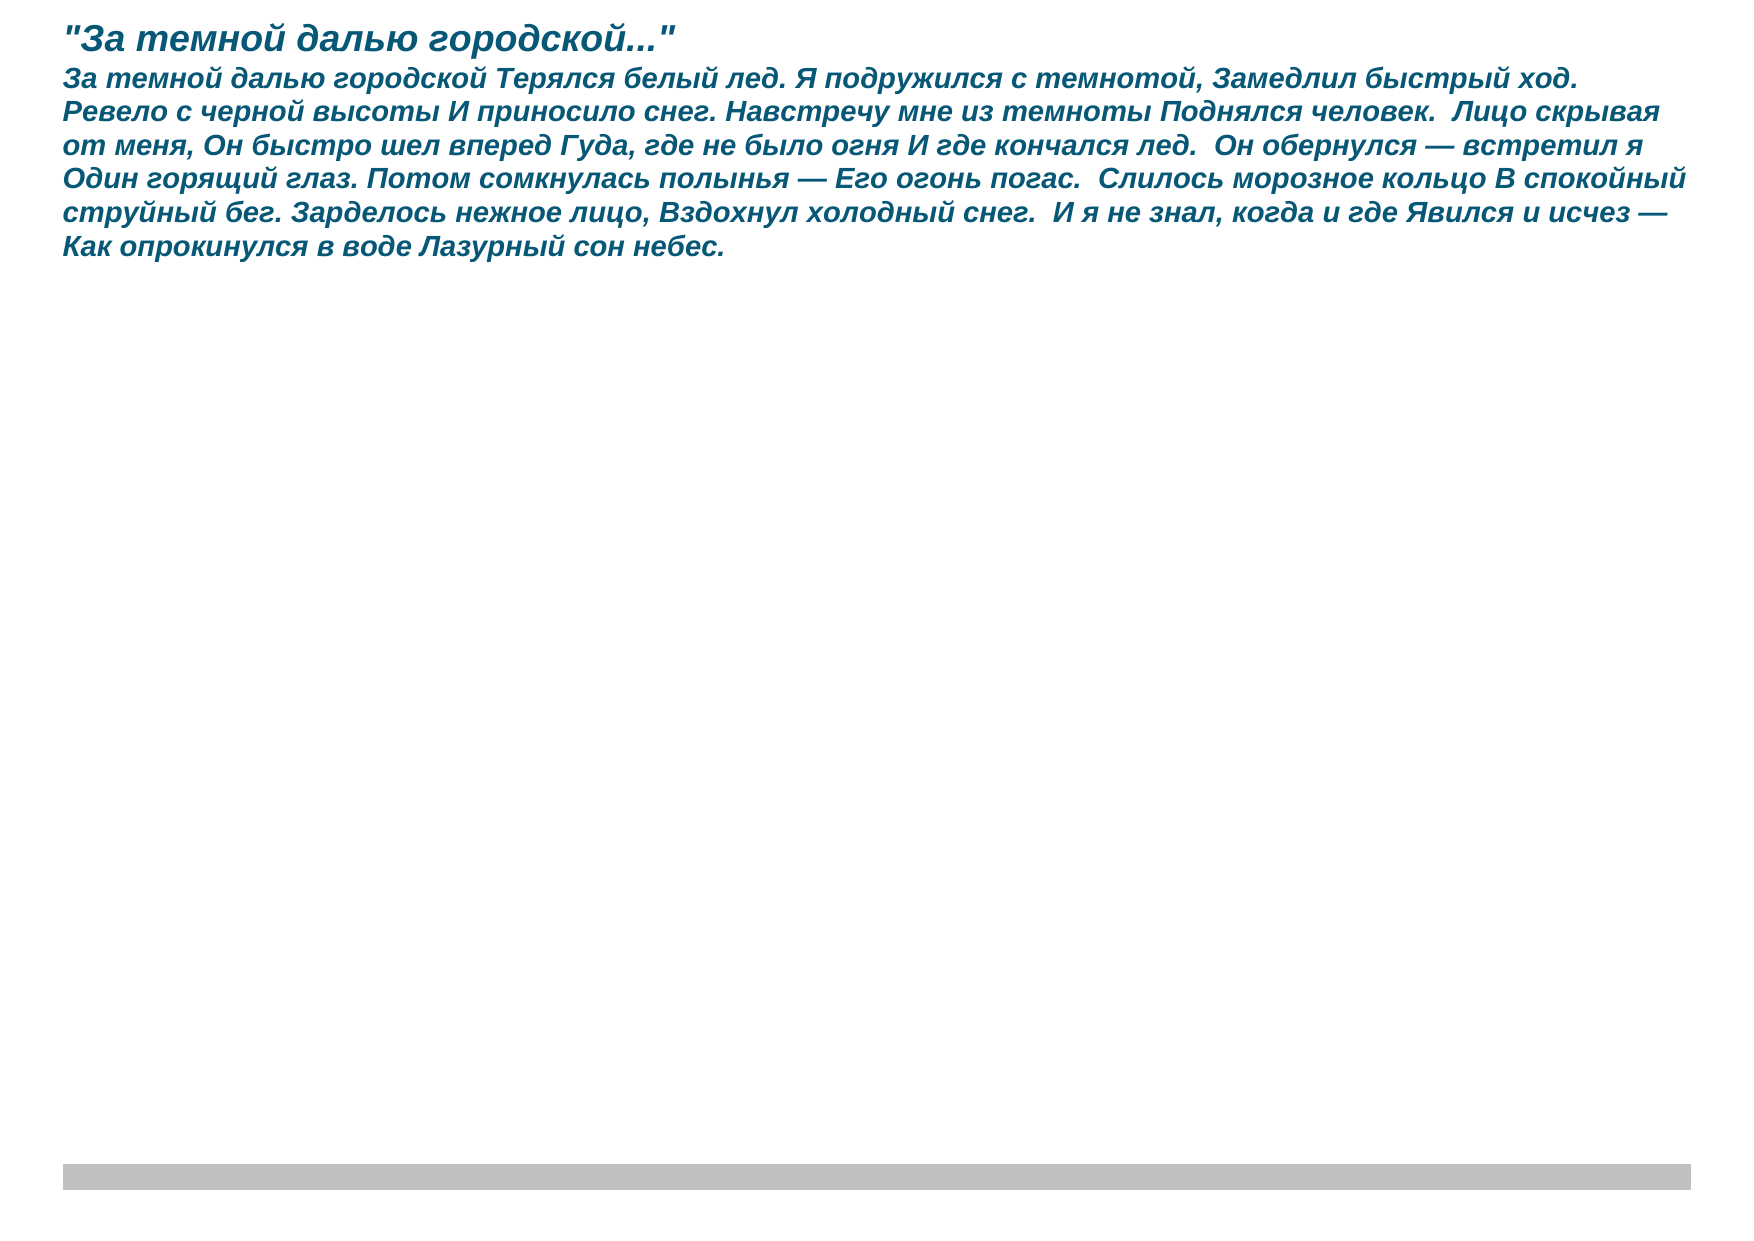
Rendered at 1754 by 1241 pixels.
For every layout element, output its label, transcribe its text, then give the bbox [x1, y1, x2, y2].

subtitle "За темной далью городской..." [62, 17, 1691, 60]
text За темной далью городской [62, 61, 1691, 262]
